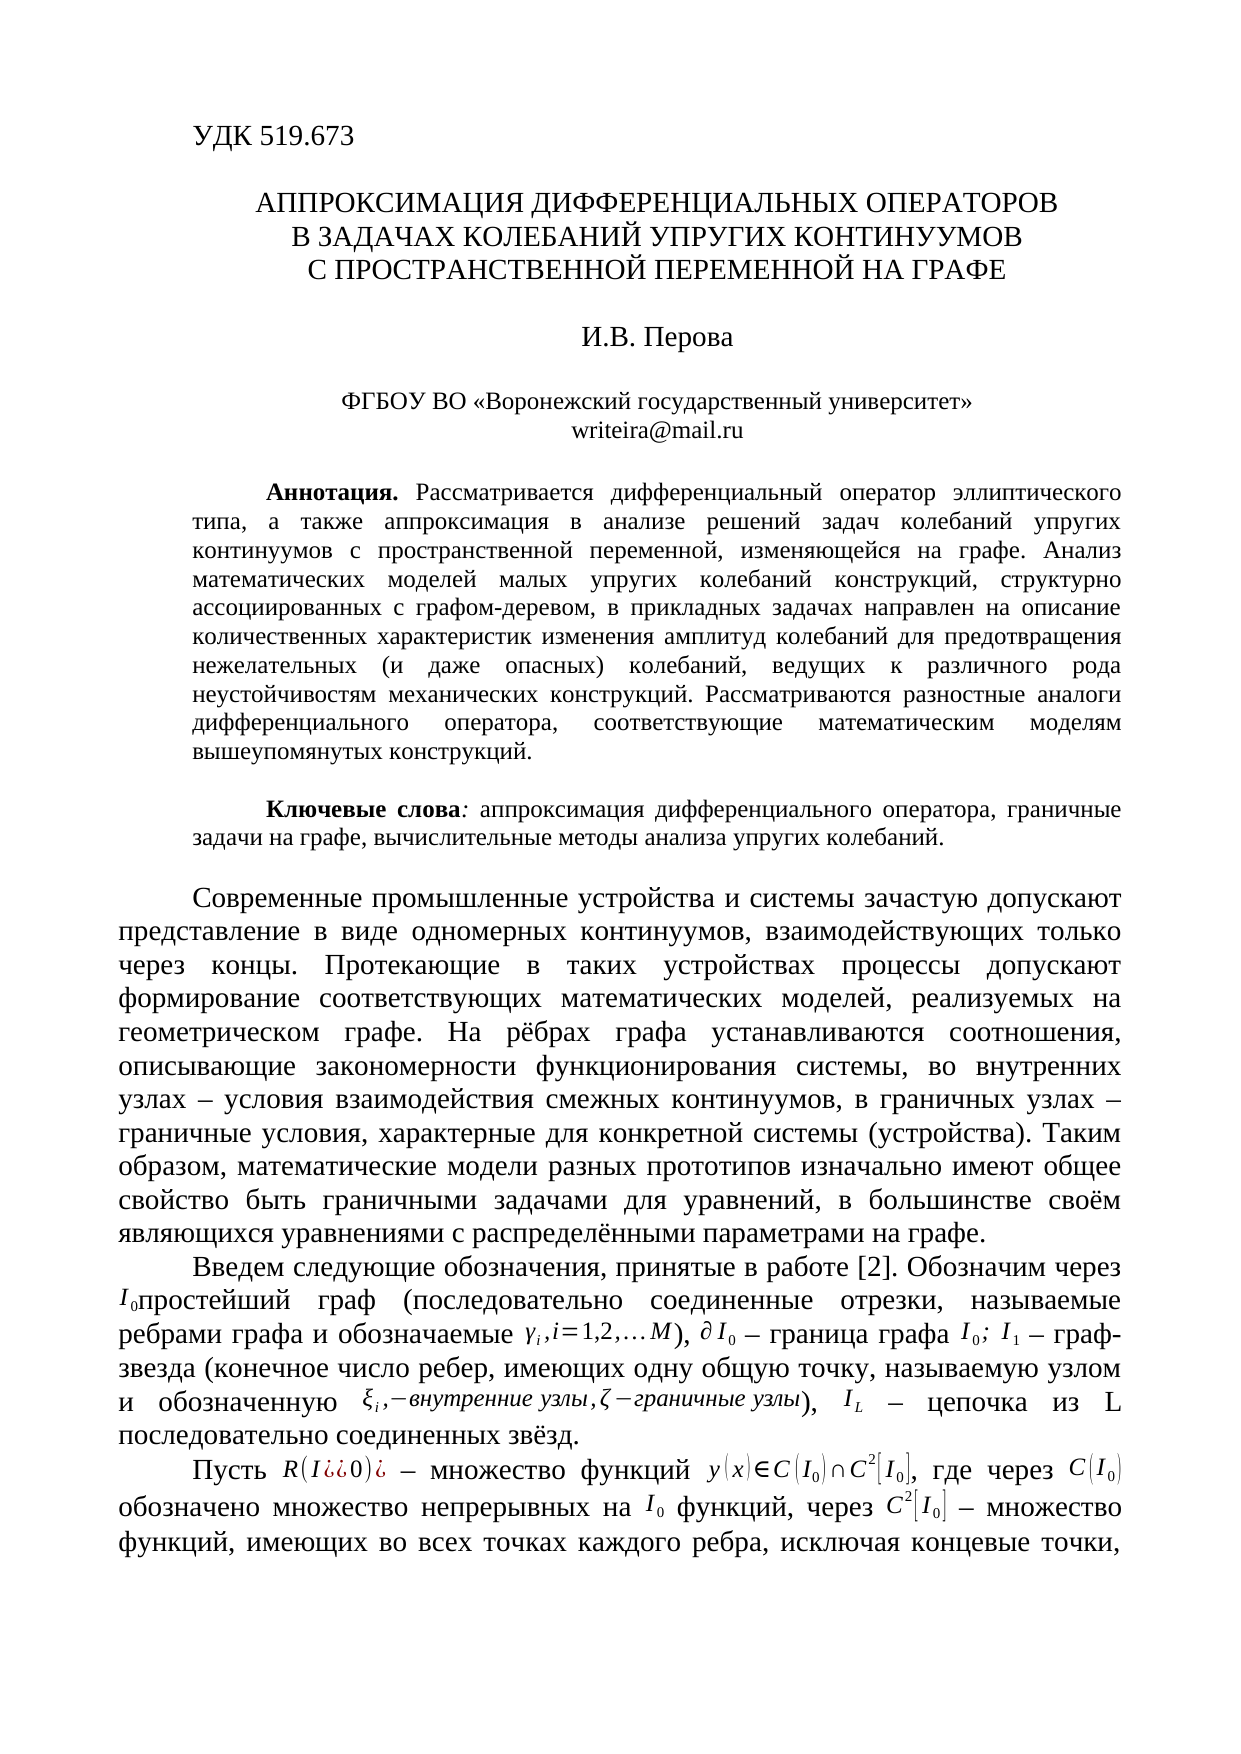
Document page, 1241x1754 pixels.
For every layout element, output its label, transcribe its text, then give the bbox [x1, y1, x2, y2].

text ФГБОУ ВО «Воронежский государственный университет» [118, 386, 1122, 415]
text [118, 1451, 1122, 1557]
text В ЗАДАЧАХ КОЛЕБАНИЙ УПРУГИХ КОНТИНУУМОВ [118, 219, 1122, 252]
text АППРОКСИМАЦИЯ ДИФФЕРЕНЦИАЛЬНЫХ ОПЕРАТОРОВ [118, 185, 1122, 219]
text Современные промышленные устройства и системы зачастую допускают представление в виде одномерных континуумов, взаимодействующих только через концы. Протекающие в таких устройствах процессы допускают формирование соответствующих математических моделей, реализуемых на геометрическом графе. На рёбрах графа устанавливаются соотношения, описывающие закономерности функционирования системы, во внутренних узлах – условия взаимодействия смежных континуумов, в граничных узлах – граничные условия, характерные для конкретной системы (устройства). Таким образом, математические модели разных прототипов изначально имеют общее свойство быть граничными задачами для уравнений, в большинстве своём являющихся уравнениями с распределёнными параметрами на графе. [118, 880, 1122, 1249]
text Введем следующие обозначения, принятые в работе [2]. Обозначим через простейший граф (последовательно соединенные отрезки, называемые ребрами графа и обозначаемые ), – граница графа – граф-звезда (конечное число ребер, имеющих одну общую точку, называемую узлом и обозначенную ), – цепочка из L последовательно соединенных звёзд. [118, 1249, 1122, 1451]
text writeira@mail.ru [118, 415, 1122, 444]
text И.В. Перова [118, 319, 1122, 353]
text С ПРОСТРАНСТВЕННОЙ ПЕРЕМЕННОЙ НА ГРАФЕ [118, 252, 1122, 286]
text Аннотация. Рассматривается дифференциальный оператор эллиптического типа, а также аппроксимация в анализе решений задач колебаний упругих континуумов с пространственной переменной, изменяющейся на графе. Анализ математических моделей малых упругих колебаний конструкций, структурно ассоциированных с графом-деревом, в прикладных задачах направлен на описание количественных характеристик изменения амплитуд колебаний для предотвращения нежелательных (и даже опасных) колебаний, ведущих к различного рода неустойчивостям механических конструкций. Рассматриваются разностные аналоги дифференциального оператора, соответствующие математическим моделям вышеупомянутых конструкций. [192, 477, 1122, 765]
text Ключевые слова: аппроксимация дифференциального оператора, граничные задачи на графе, вычислительные методы анализа упругих колебаний. [192, 794, 1122, 851]
text УДК 519.673 [118, 118, 1122, 152]
